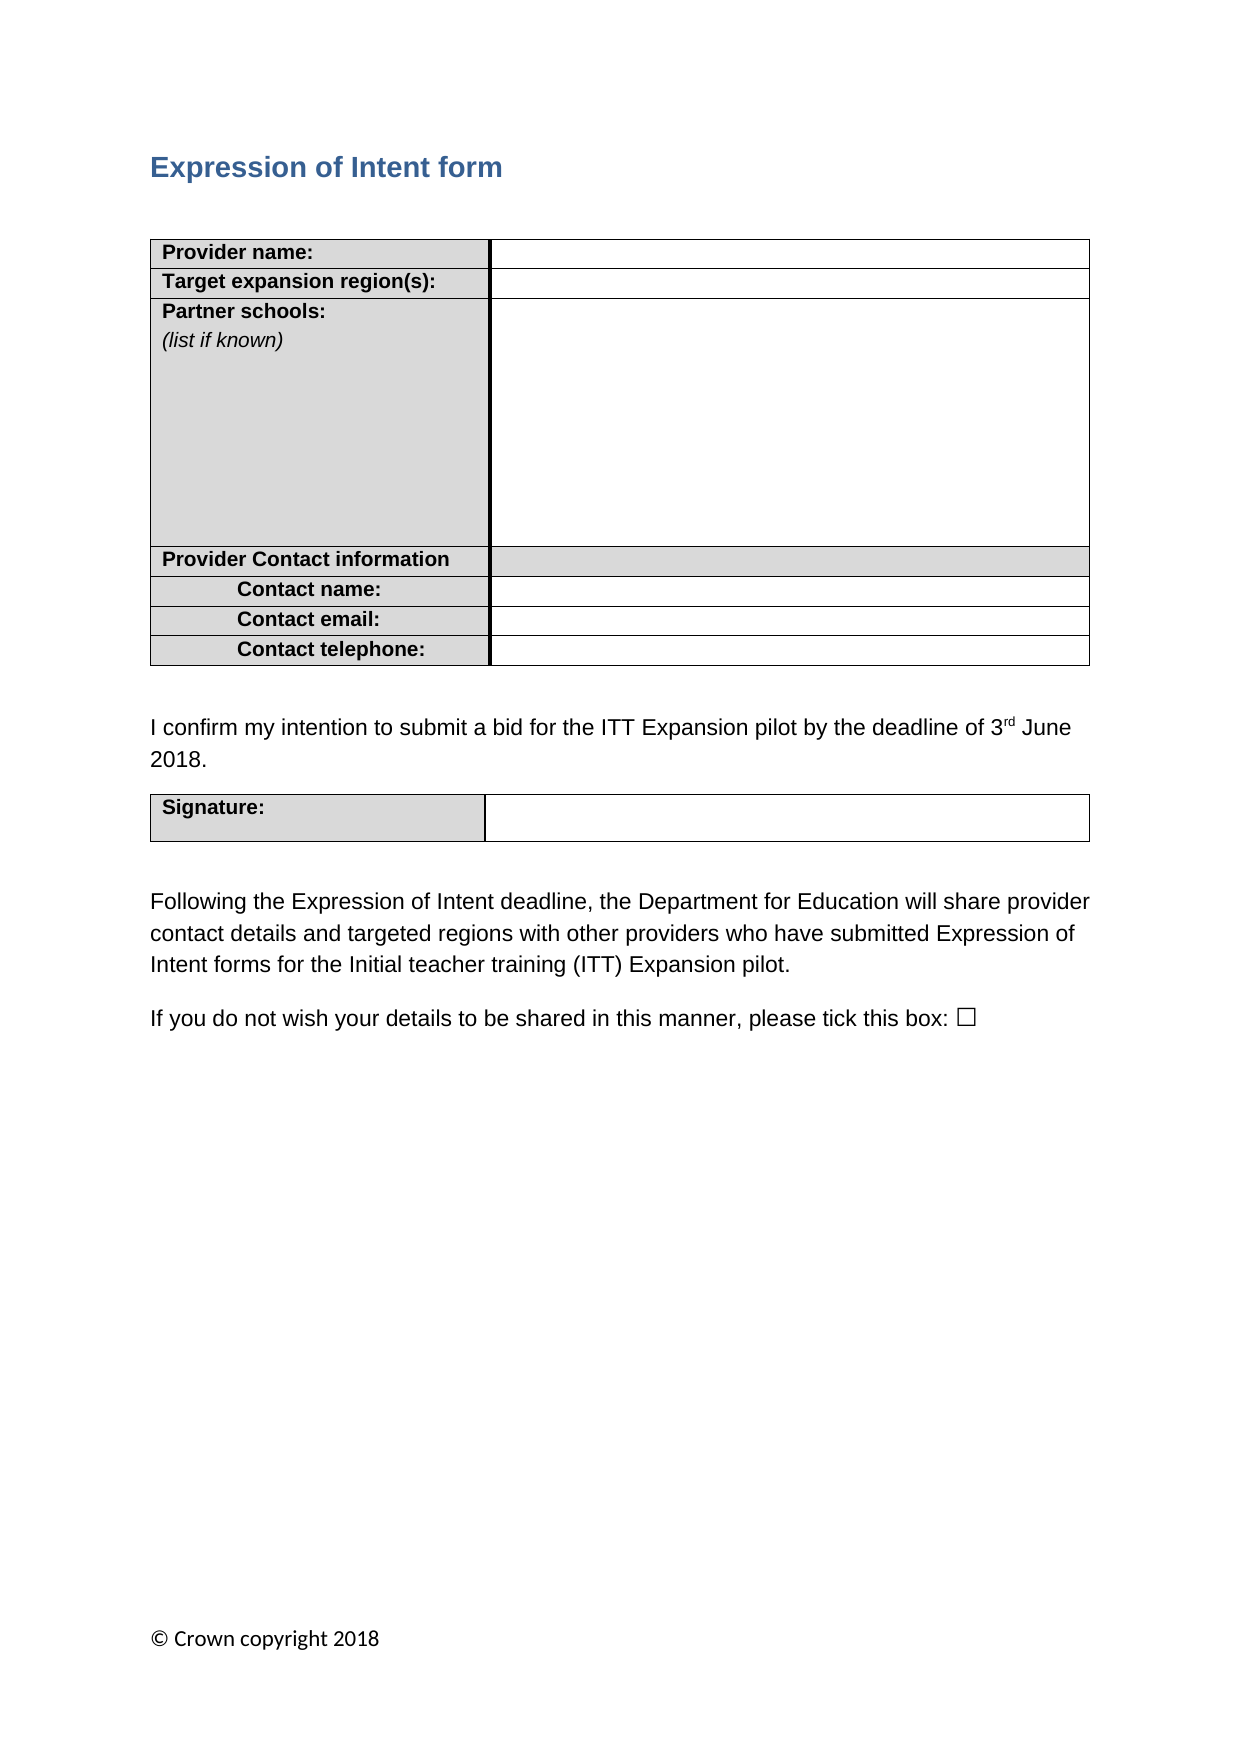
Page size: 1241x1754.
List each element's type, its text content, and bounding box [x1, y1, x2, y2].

table_cell [492, 299, 1089, 546]
table_cell [492, 577, 1089, 606]
text If you do not wish your details to be shared in this manner, please tick this box: [150, 1000, 1090, 1034]
table_header [486, 795, 1089, 841]
table_cell Partner schools: (list if known) [151, 299, 488, 546]
table_cell [492, 636, 1089, 665]
table_cell Contact name: [151, 577, 488, 606]
text I confirm my intention to submit a bid for the ITT Expansion pilot by the deadline of 3rd June 2018. [150, 714, 1090, 772]
table_cell [492, 547, 1089, 576]
table_header [492, 240, 1089, 268]
table_cell [492, 607, 1089, 635]
table_cell Target expansion region(s): [151, 269, 488, 298]
table_cell Contact telephone: [151, 636, 488, 665]
table_cell [492, 269, 1089, 298]
table_cell Provider Contact information [151, 547, 488, 576]
table_header Provider name: [151, 240, 488, 268]
table_header Signature: [151, 795, 484, 841]
table_cell Contact email: [151, 607, 488, 635]
text Expression of Intent form [150, 150, 1090, 183]
text Following the Expression of Intent deadline, the Department for Education will share provider contact details and targeted regions with other providers who have submitted Expression of Intent forms for the Initial teacher training (ITT) Expansion pilot. [150, 888, 1090, 978]
